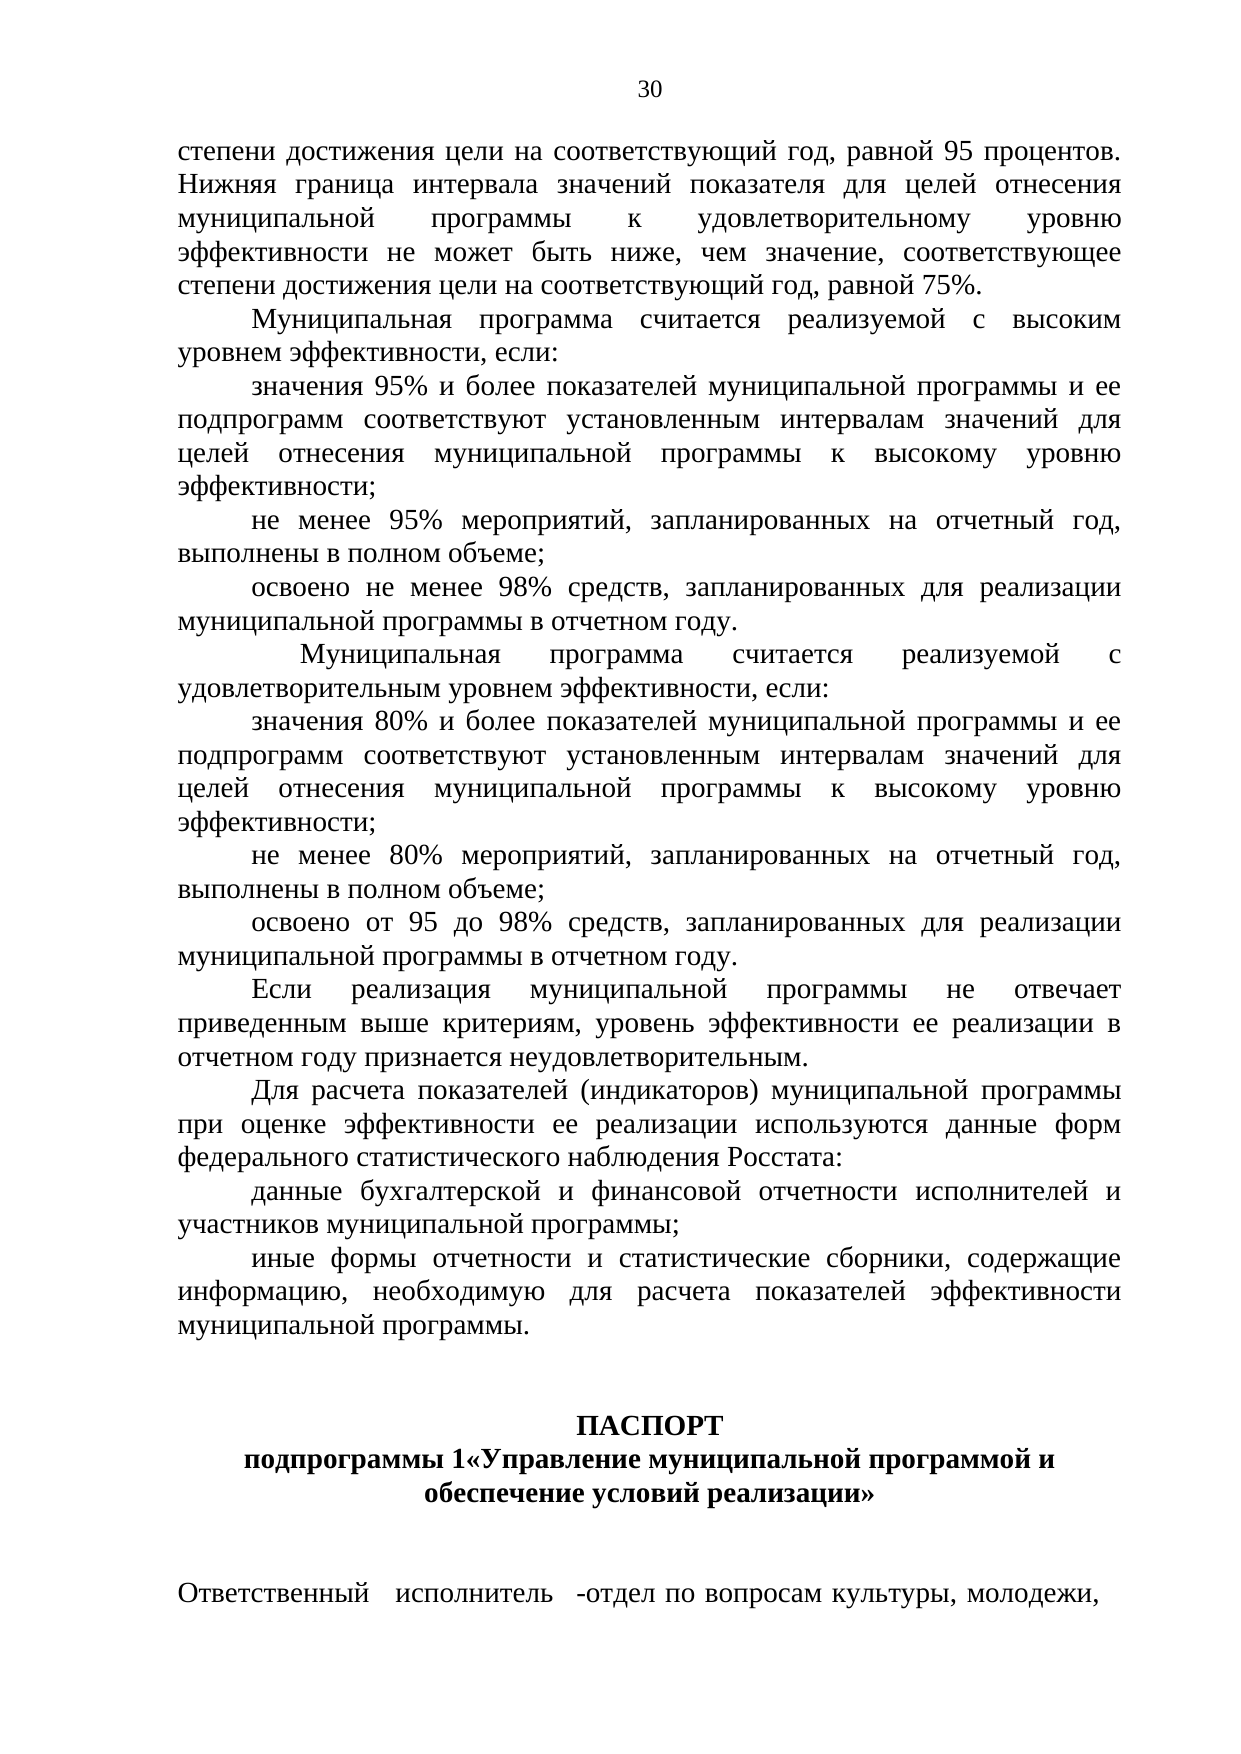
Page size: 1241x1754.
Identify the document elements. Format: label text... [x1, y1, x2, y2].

text значения 95% и более показателей муниципальной программы и ее подпрограмм соответствуют установленным интервалам значений для целей отнесения муниципальной программы к высокому уровню эффективности; [177, 368, 1122, 502]
text Муниципальная программа считается реализуемой с удовлетворительным уровнем эффективности, если: [177, 636, 1122, 703]
text не менее 95% мероприятий, запланированных на отчетный год, выполнены в полном объеме; [177, 502, 1122, 569]
text значения 80% и более показателей муниципальной программы и ее подпрограмм соответствуют установленным интервалам значений для целей отнесения муниципальной программы к высокому уровню эффективности; [177, 703, 1122, 837]
text подпрограммы 1«Управление муниципальной программой и обеспечение условий реализации» [177, 1441, 1122, 1508]
text освоено от 95 до 98% средств, запланированных для реализации муниципальной программы в отчетном году. [177, 904, 1122, 972]
text освоено не менее 98% средств, запланированных для реализации муниципальной программы в отчетном году. [177, 569, 1122, 636]
text иные формы отчетности и статистические сборники, содержащие информацию, необходимую для расчета показателей эффективности муниципальной программы. [177, 1240, 1122, 1341]
text Для расчета показателей (индикаторов) муниципальной программы при оценке эффективности ее реализации используются данные форм федерального статистического наблюдения Росстата: [177, 1072, 1122, 1173]
text Если реализация муниципальной программы не отвечает приведенным выше критериям, уровень эффективности ее реализации в отчетном году признается неудовлетворительным. [177, 972, 1122, 1072]
text Муниципальная программа считается реализуемой с высоким уровнем эффективности, если: [177, 301, 1122, 368]
text не менее 80% мероприятий, запланированных на отчетный год, выполнены в полном объеме; [177, 837, 1122, 904]
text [177, 133, 1122, 301]
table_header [166, 1575, 565, 1636]
text ПАСПОРТ [177, 1408, 1122, 1441]
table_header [565, 1575, 1111, 1636]
text данные бухгалтерской и финансовой отчетности исполнителей и участников муниципальной программы; [177, 1173, 1122, 1240]
